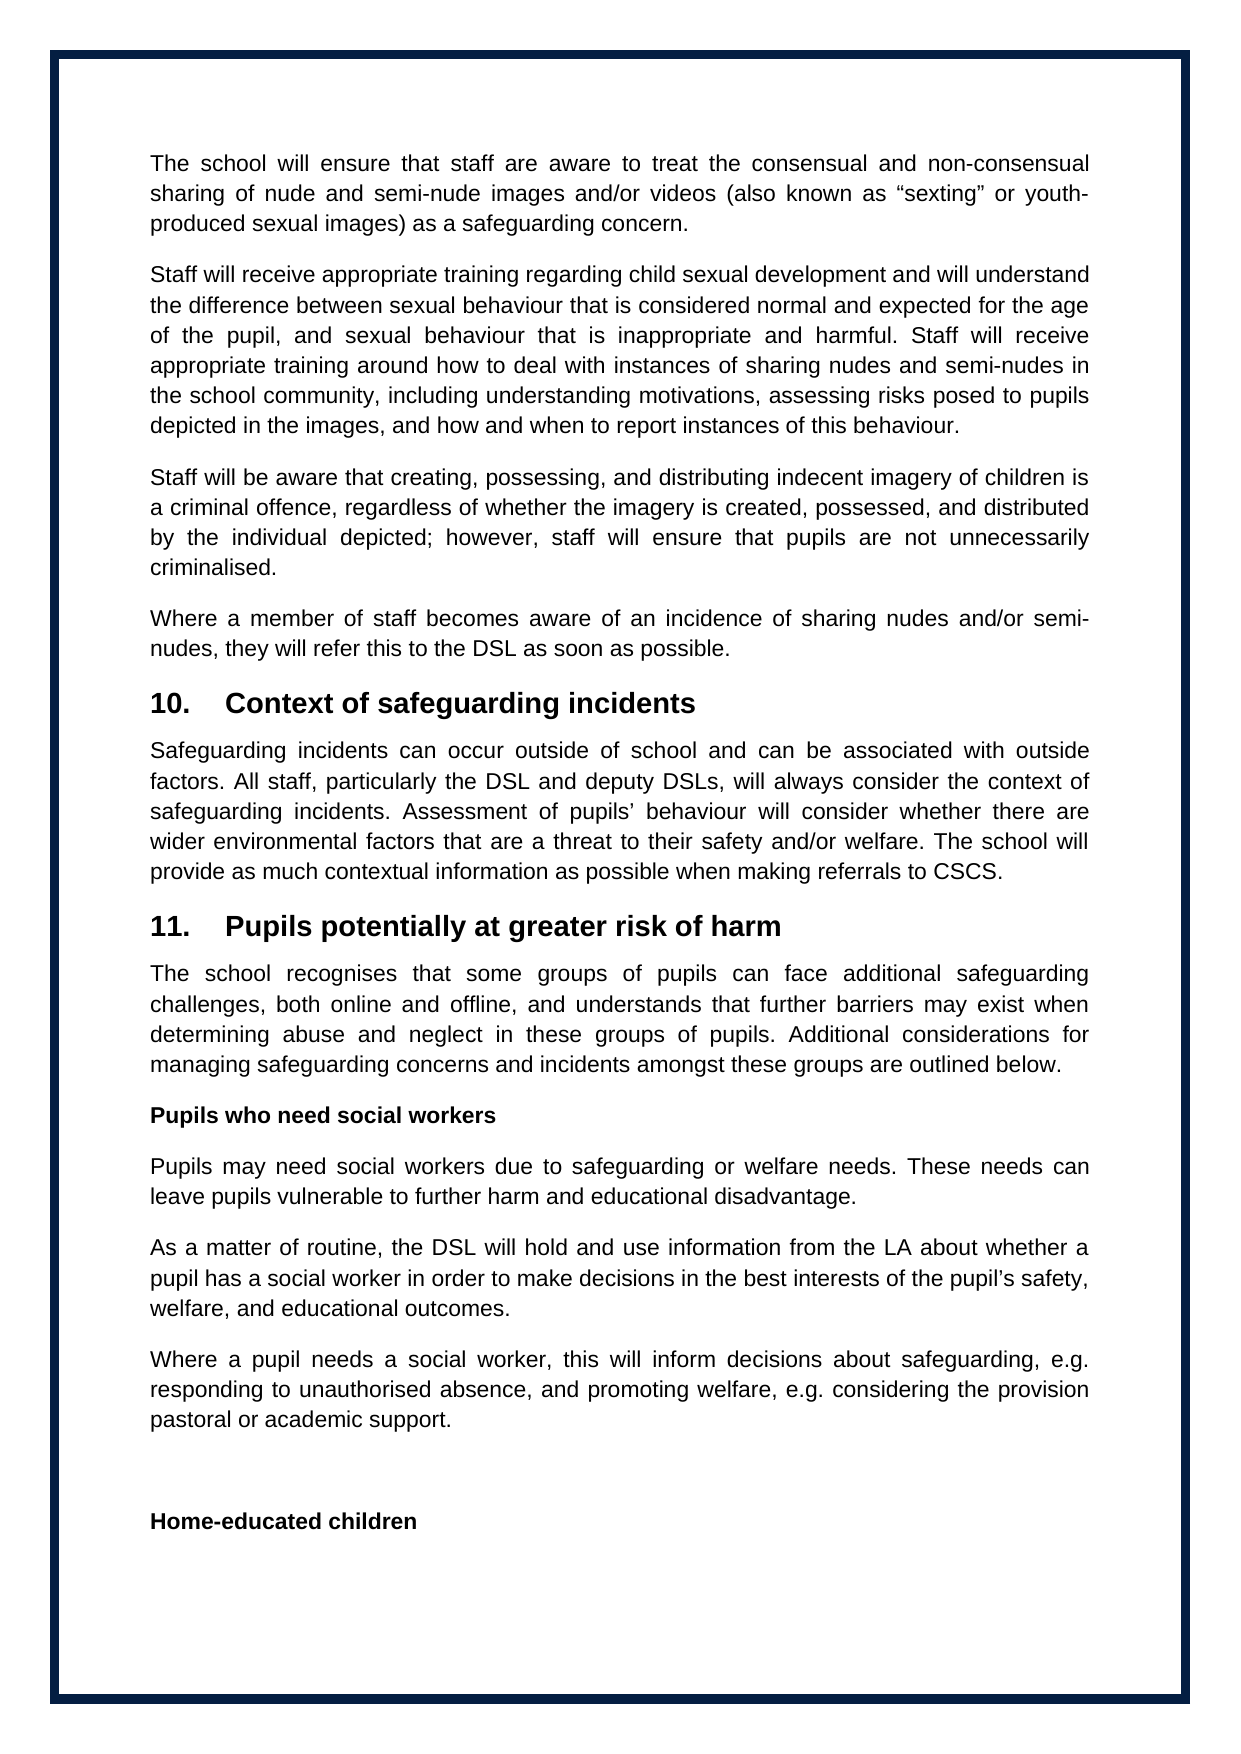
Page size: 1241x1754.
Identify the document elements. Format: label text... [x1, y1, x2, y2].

text Staff will receive appropriate training regarding child sexual development and will understand the difference between sexual behaviour that is considered normal and expected for the age of the pupil, and sexual behaviour that is inappropriate and harmful. Staff will receive appropriate training around how to deal with instances of sharing nudes and semi-nudes in the school community, including understanding motivations, assessing risks posed to pupils depicted in the images, and how and when to report instances of this behaviour. [150, 261, 1090, 439]
text Home-educated children [150, 1508, 1090, 1535]
subtitle Pupils potentially at greater risk of harm [150, 909, 1090, 943]
text Where a pupil needs a social worker, this will inform decisions about safeguarding, e.g. responding to unauthorised absence, and promoting welfare, e.g. considering the provision pastoral or academic support. [150, 1346, 1090, 1433]
text Safeguarding incidents can occur outside of school and can be associated with outside factors. All staff, particularly the DSL and deputy DSLs, will always consider the context of safeguarding incidents. Assessment of pupils’ behaviour will consider whether there are wider environmental factors that are a threat to their safety and/or welfare. The school will provide as much contextual information as possible when making referrals to CSCS. [150, 737, 1090, 885]
subtitle Context of safeguarding incidents [150, 686, 1090, 720]
text Pupils who need social workers [150, 1102, 1090, 1128]
text As a matter of routine, the DSL will hold and use information from the LA about whether a pupil has a social worker in order to make decisions in the best interests of the pupil’s safety, welfare, and educational outcomes. [150, 1234, 1090, 1321]
text Pupils may need social workers due to safeguarding or welfare needs. These needs can leave pupils vulnerable to further harm and educational disadvantage. [150, 1153, 1090, 1210]
text The school recognises that some groups of pupils can face additional safeguarding challenges, both online and offline, and understands that further barriers may exist when determining abuse and neglect in these groups of pupils. Additional considerations for managing safeguarding concerns and incidents amongst these groups are outlined below. [150, 960, 1090, 1077]
text Staff will be aware that creating, possessing, and distributing indecent imagery of children is a criminal offence, regardless of whether the imagery is created, possessed, and distributed by the individual depicted; however, staff will ensure that pupils are not unnecessarily criminalised. [150, 463, 1090, 581]
text Where a member of staff becomes aware of an incidence of sharing nudes and/or semi-nudes, they will refer this to the DSL as soon as possible. [150, 605, 1090, 662]
text The school will ensure that staff are aware to treat the consensual and non-consensual sharing of nude and semi-nude images and/or videos (also known as “sexting” or youth-produced sexual images) as a safeguarding concern. [150, 150, 1090, 237]
